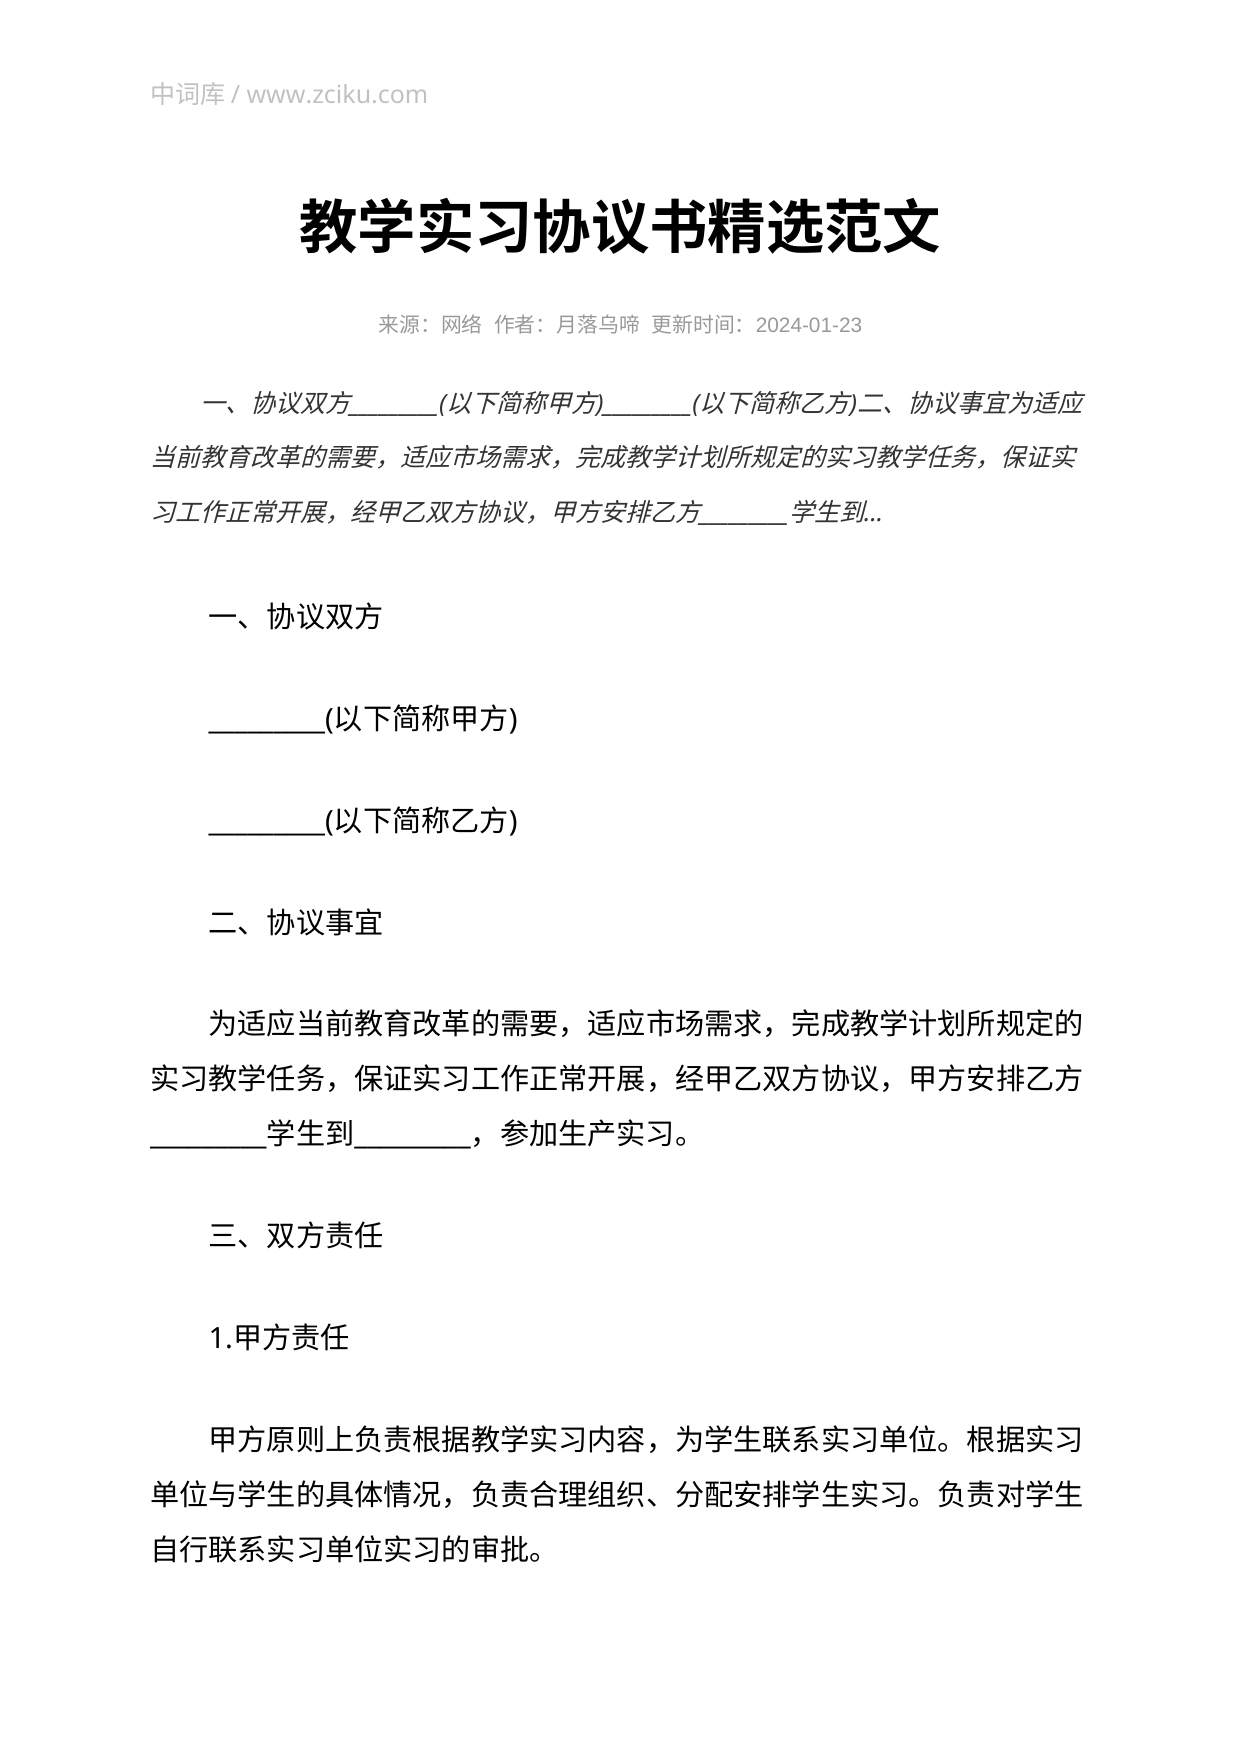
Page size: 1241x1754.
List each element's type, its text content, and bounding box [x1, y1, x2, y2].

text _________(以下简称乙方) [150, 797, 1090, 839]
text 三、双方责任 [150, 1213, 1090, 1255]
text 甲方原则上负责根据教学实习内容，为学生联系实习单位。根据实习单位与学生的具体情况，负责合理组织、分配安排学生实习。负责对学生自行联系实习单位实习的审批。 [150, 1416, 1090, 1568]
text 1.甲方责任 [150, 1314, 1090, 1357]
text 一、协议双方 [150, 593, 1090, 636]
text 为适应当前教育改革的需要，适应市场需求，完成教学计划所规定的实习教学任务，保证实习工作正常开展，经甲乙双方协议，甲方安排乙方_________学生到_________，参加生产实习。 [150, 1001, 1090, 1153]
text 二、协议事宜 [150, 899, 1090, 941]
text _________(以下简称甲方) [150, 695, 1090, 738]
text 一、协议双方_________(以下简称甲方)_________(以下简称乙方)二、协议事宜为适应当前教育改革的需要，适应市场需求，完成教学计划所规定的实习教学任务，保证实习工作正常开展，经甲乙双方协议，甲方安排乙方_________学生到... [150, 383, 1090, 528]
text 来源：网络 作者：月落乌啼 更新时间：2024-01-23 [150, 313, 1090, 337]
subtitle 教学实习协议书精选范文 [150, 181, 1090, 266]
